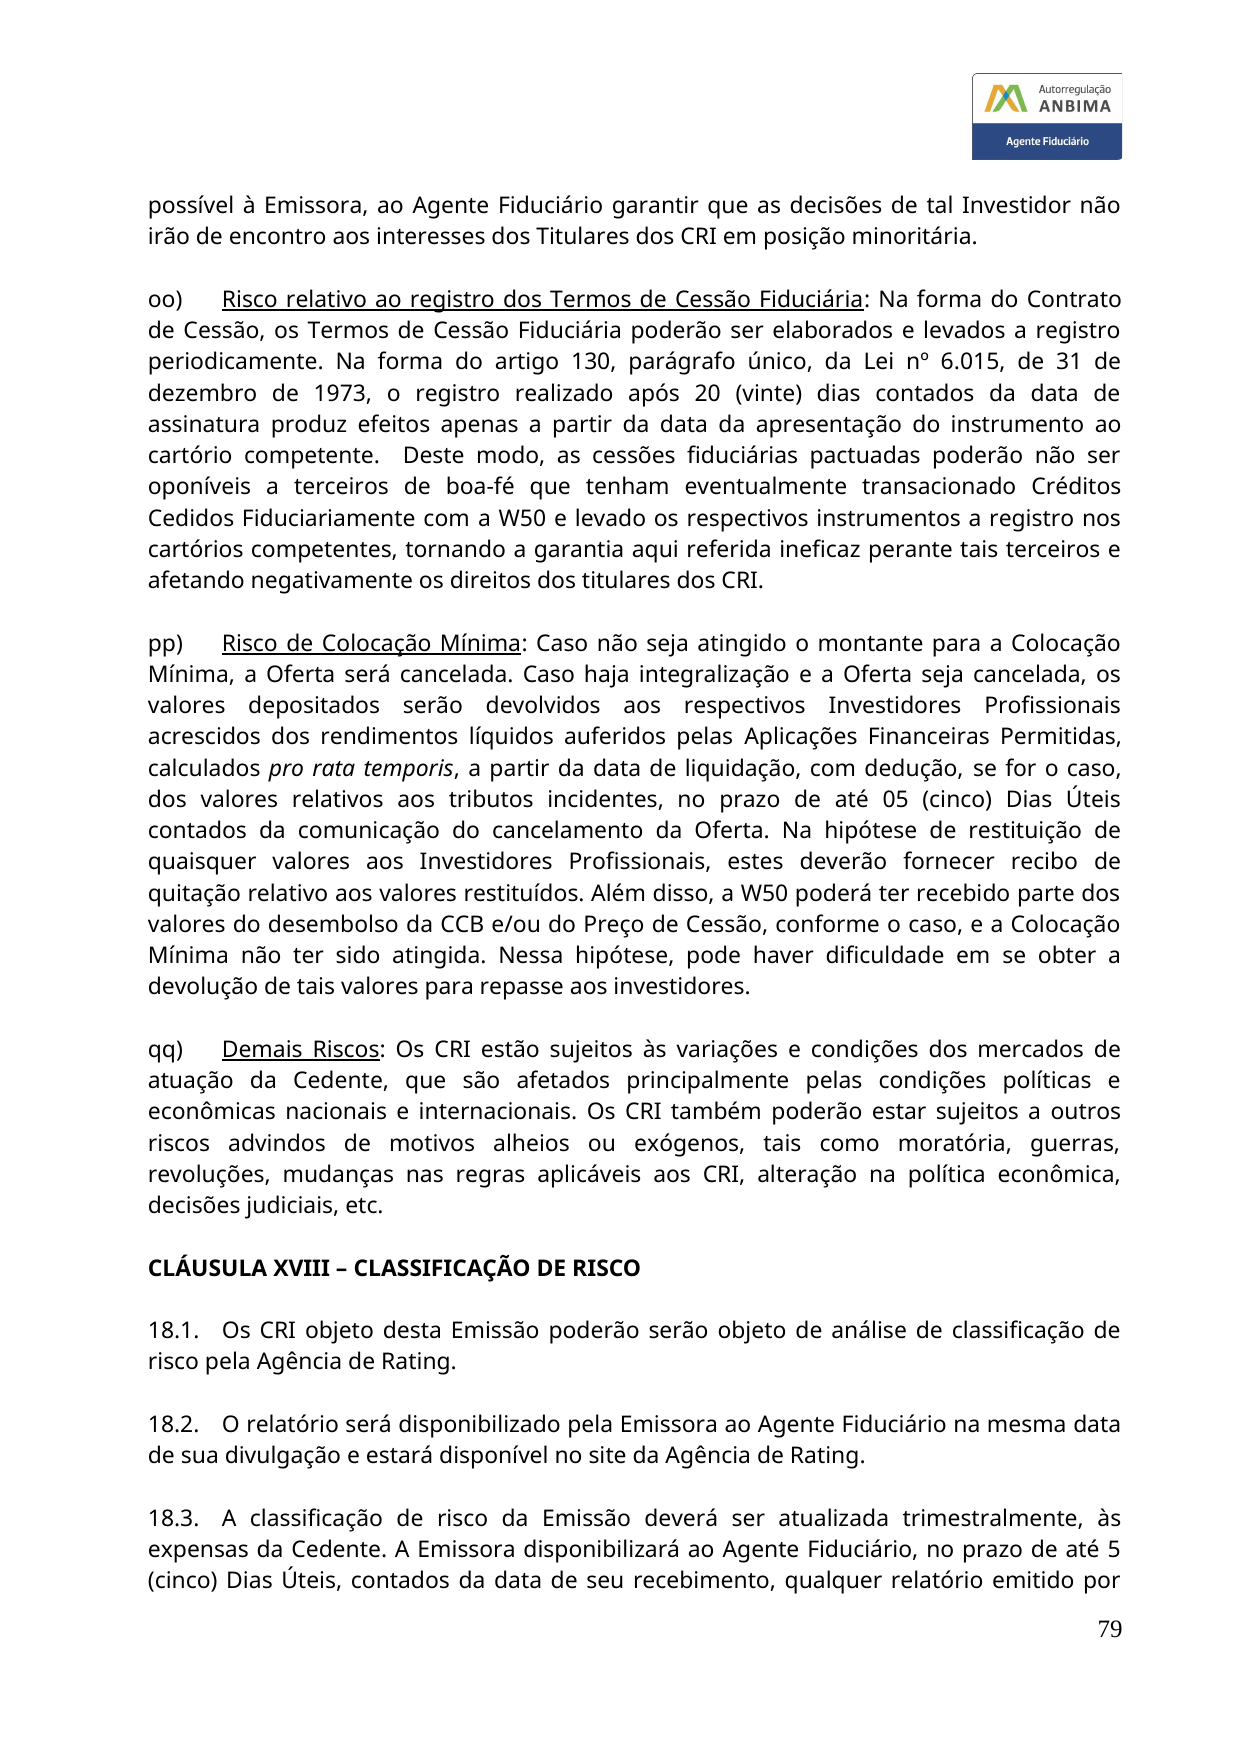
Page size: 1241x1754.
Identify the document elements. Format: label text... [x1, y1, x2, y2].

list Risco relativo ao registro dos Termos de Cessão Fiduciária: Na forma do Contrato de Cessão, os Termos de Cessão Fiduciária poderão ser elaborados e levados a registro periodicamente. Na forma do artigo 130, parágrafo único, da Lei nº 6.015, de 31 de dezembro de 1973, o registro realizado após 20 (vinte) dias contados da data de assinatura produz efeitos apenas a partir da data da apresentação do instrumento ao cartório competente. Deste modo, as cessões fiduciárias pactuadas poderão não ser oponíveis a terceiros de boa-fé que tenham eventualmente transacionado Créditos Cedidos Fiduciariamente com a W50 e levado os respectivos instrumentos a registro nos cartórios competentes, tornando a garantia aqui referida ineficaz perante tais terceiros e afetando negativamente os direitos dos titulares dos CRI. [148, 282, 1122, 595]
list Risco de Colocação Mínima: Caso não seja atingido o montante para a Colocação Mínima, a Oferta será cancelada. Caso haja integralização e a Oferta seja cancelada, os valores depositados serão devolvidos aos respectivos Investidores Profissionais acrescidos dos rendimentos líquidos auferidos pelas Aplicações Financeiras Permitidas, calculados pro rata temporis, a partir da data de liquidação, com dedução, se for o caso, dos valores relativos aos tributos incidentes, no prazo de até 05 (cinco) Dias Úteis contados da comunicação do cancelamento da Oferta. Na hipótese de restituição de quaisquer valores aos Investidores Profissionais, estes deverão fornecer recibo de quitação relativo aos valores restituídos. Além disso, a W50 poderá ter recebido parte dos valores do desembolso da CCB e/ou do Preço de Cessão, conforme o caso, e a Colocação Mínima não ter sido atingida. Nessa hipótese, pode haver dificuldade em se obter a devolução de tais valores para repasse aos investidores. [148, 626, 1122, 1001]
subtitle CLÁUSULA XVIII – CLASSIFICAÇÃO DE RISCO [148, 1251, 1122, 1282]
list Os CRI objeto desta Emissão poderão serão objeto de análise de classificação de risco pela Agência de Rating. [148, 1313, 1122, 1376]
list Demais Riscos: Os CRI estão sujeitos às variações e condições dos mercados de atuação da Cedente, que são afetados principalmente pelas condições políticas e econômicas nacionais e internacionais. Os CRI também poderão estar sujeitos a outros riscos advindos de motivos alheios ou exógenos, tais como moratória, guerras, revoluções, mudanças nas regras aplicáveis aos CRI, alteração na política econômica, decisões judiciais, etc. [148, 1032, 1122, 1220]
text 18.2. O relatório será disponibilizado pela Emissora ao Agente Fiduciário na mesma data de sua divulgação e estará disponível no site da Agência de Rating. [148, 1407, 1122, 1470]
picture [972, 73, 1123, 160]
